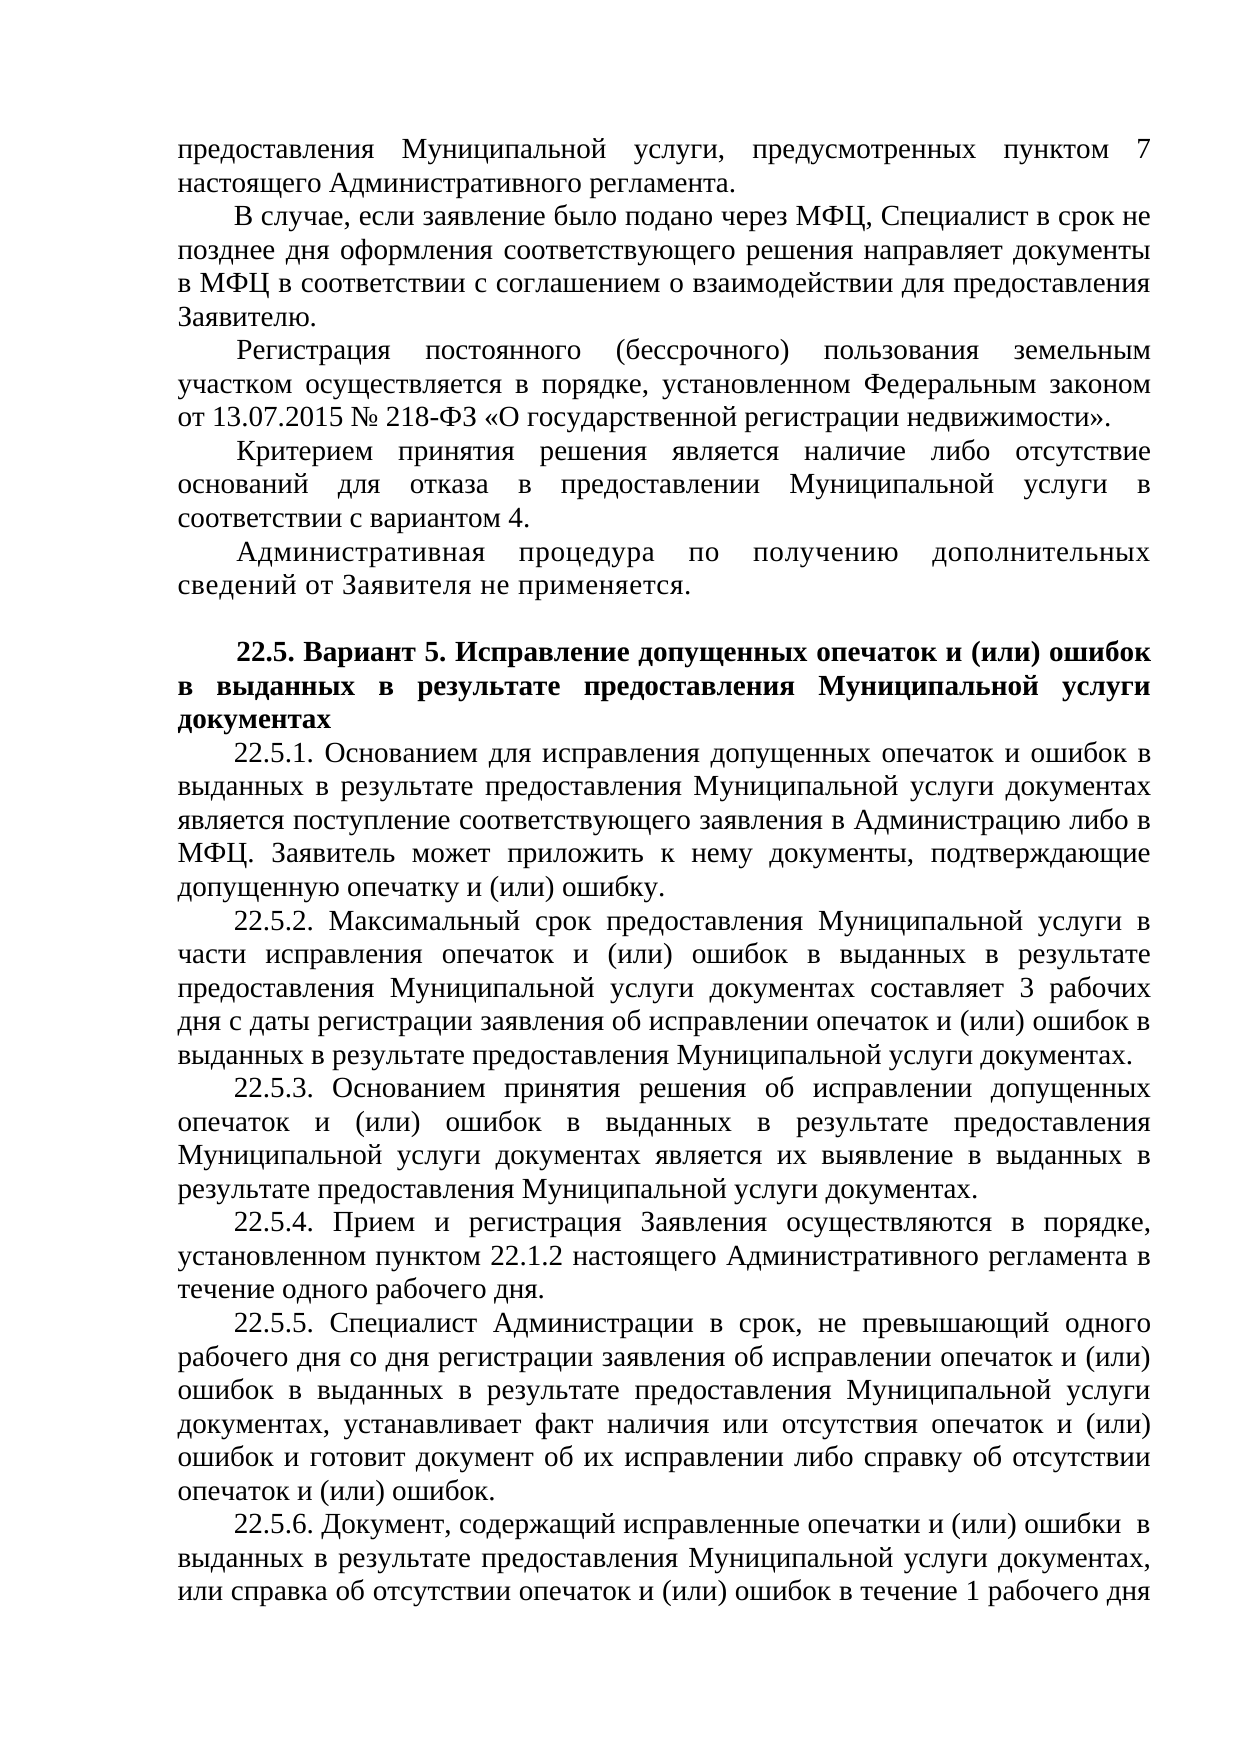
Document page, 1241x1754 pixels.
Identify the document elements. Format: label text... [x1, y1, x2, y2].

text 22.5.3. Основанием принятия решения об исправлении допущенных опечаток и (или) ошибок в выданных в результате предоставления Муниципальной услуги документах является их выявление в выданных в результате предоставления Муниципальной услуги документах. [177, 1070, 1152, 1204]
text 22.5.1. Основанием для исправления допущенных опечаток и ошибок в выданных в результате предоставления Муниципальной услуги документах является поступление соответствующего заявления в Администрацию либо в МФЦ. Заявитель может приложить к нему документы, подтверждающие допущенную опечатку и (или) ошибку. [177, 735, 1152, 903]
text Регистрация постоянного (бессрочного) пользования земельным участком осуществляется в порядке, установленном Федеральным законом от 13.07.2015 № 218-ФЗ «О государственной регистрации недвижимости». [177, 332, 1152, 433]
text 22.5.5. Специалист Администрации в срок, не превышающий одного рабочего дня со дня регистрации заявления об исправлении опечаток и (или) ошибок в выданных в результате предоставления Муниципальной услуги документах, устанавливает факт наличия или отсутствия опечаток и (или) ошибок и готовит документ об их исправлении либо справку об отсутствии опечаток и (или) ошибок. [177, 1305, 1152, 1506]
list 22.5. Вариант 5. Исправление допущенных опечаток и (или) ошибок в выданных в результате предоставления Муниципальной услуги документах [177, 634, 1152, 735]
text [177, 131, 1152, 198]
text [177, 1506, 1152, 1607]
text 22.5.2. Максимальный срок предоставления Муниципальной услуги в части исправления опечаток и (или) ошибок в выданных в результате предоставления Муниципальной услуги документах составляет 3 рабочих дня с даты регистрации заявления об исправлении опечаток и (или) ошибок в выданных в результате предоставления Муниципальной услуги документах. [177, 903, 1152, 1070]
text 22.5.4. Прием и регистрация Заявления осуществляются в порядке, установленном пунктом 22.1.2 настоящего Административного регламента в течение одного рабочего дня. [177, 1204, 1152, 1305]
text Критерием принятия решения является наличие либо отсутствие оснований для отказа в предоставлении Муниципальной услуги в соответствии с вариантом 4. [177, 433, 1152, 534]
text Административная процедура по получению дополнительных сведений от Заявителя не применяется. [177, 534, 1152, 601]
text В случае, если заявление было подано через МФЦ, Специалист в срок не позднее дня оформления соответствующего решения направляет документы в МФЦ в соответствии с соглашением о взаимодействии для предоставления Заявителю. [177, 198, 1152, 332]
